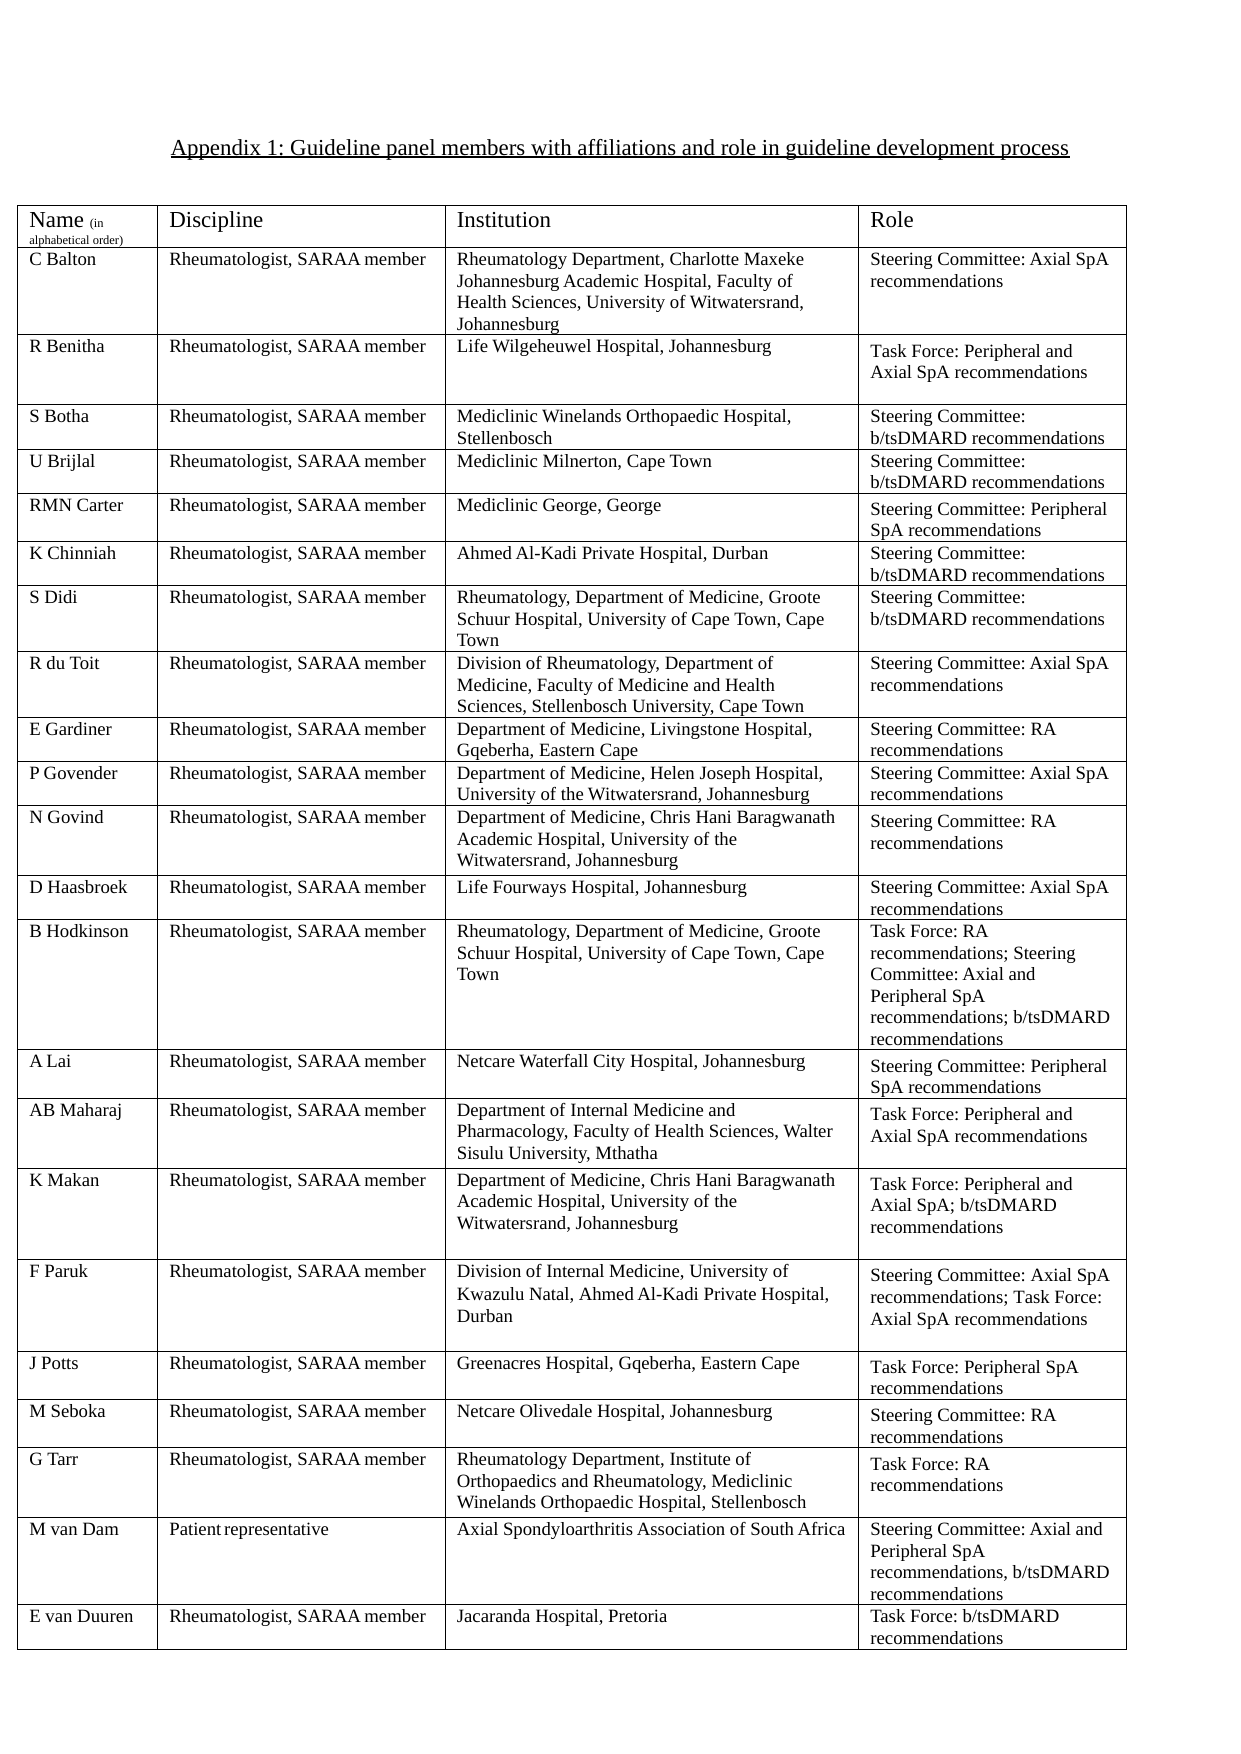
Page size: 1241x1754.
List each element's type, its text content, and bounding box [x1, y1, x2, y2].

table_cell Rheumatology, Department of Medicine, Groote Schuur Hospital, University of Cape Town, Cape Town [446, 920, 858, 1049]
table_cell Rheumatologist, SARAA member [158, 1169, 445, 1259]
table_cell U Brijlal [18, 450, 157, 493]
table_cell Rheumatologist, SARAA member [158, 806, 445, 875]
table_cell Steering Committee: Axial and Peripheral SpA recommendations, b/tsDMARD recommendations [859, 1518, 1126, 1604]
table_cell Department of Medicine, Helen Joseph Hospital, University of the Witwatersrand, Johannesburg [446, 762, 858, 805]
table_cell Rheumatologist, SARAA member [158, 1099, 445, 1168]
table_cell Steering Committee: RA recommendations [859, 806, 1126, 875]
table_header Name (in alphabetical order) [18, 206, 157, 247]
table_cell F Paruk [18, 1260, 157, 1351]
table_cell Mediclinic Milnerton, Cape Town [446, 450, 858, 493]
table_cell G Tarr [18, 1448, 157, 1517]
table_cell R Benitha [18, 335, 157, 404]
table_cell M van Dam [18, 1518, 157, 1604]
table_cell Task Force: RA recommendations; Steering Committee: Axial and Peripheral SpA recommendations; b/tsDMARD recommendations [859, 920, 1126, 1049]
table_cell Division of Rheumatology, Department of Medicine, Faculty of Medicine and Health Sciences, Stellenbosch University, Cape Town [446, 652, 858, 717]
table_cell Mediclinic Winelands Orthopaedic Hospital, Stellenbosch [446, 405, 858, 448]
table_cell Steering Committee: b/tsDMARD recommendations [859, 450, 1126, 493]
table_cell Rheumatologist, SARAA member [158, 1352, 445, 1399]
table_cell Rheumatologist, SARAA member [158, 876, 445, 919]
table_cell Rheumatology Department, Institute of Orthopaedics and Rheumatology, Mediclinic Winelands Orthopaedic Hospital, Stellenbosch [446, 1448, 858, 1517]
table_cell Steering Committee: b/tsDMARD recommendations [859, 405, 1126, 448]
table_cell Task Force: Peripheral SpA recommendations [859, 1352, 1126, 1399]
table_cell Rheumatologist, SARAA member [158, 405, 445, 448]
table_cell Greenacres Hospital, Gqeberha, Eastern Cape [446, 1352, 858, 1399]
table_cell Rheumatologist, SARAA member [158, 586, 445, 651]
table_cell Life Wilgeheuwel Hospital, Johannesburg [446, 335, 858, 404]
table_cell Netcare Waterfall City Hospital, Johannesburg [446, 1050, 858, 1098]
table_cell Rheumatologist, SARAA member [158, 652, 445, 717]
table_cell D Haasbroek [18, 876, 157, 919]
table_cell Rheumatology, Department of Medicine, Groote Schuur Hospital, University of Cape Town, Cape Town [446, 586, 858, 651]
table_cell Task Force: Peripheral and Axial SpA recommendations [859, 335, 1126, 404]
table_cell Rheumatologist, SARAA member [158, 494, 445, 541]
table_cell AB Maharaj [18, 1099, 157, 1168]
table_cell C Balton [18, 248, 157, 334]
table_cell Rheumatologist, SARAA member [158, 1400, 445, 1447]
table_cell Steering Committee: RA recommendations [859, 1400, 1126, 1447]
table_cell Steering Committee: RA recommendations [859, 718, 1126, 761]
table_cell Ahmed Al-Kadi Private Hospital, Durban [446, 542, 858, 585]
table_cell K Chinniah [18, 542, 157, 585]
table_cell Division of Internal Medicine, University of Kwazulu Natal, Ahmed Al-Kadi Private Hospital, Durban [446, 1260, 858, 1351]
table_cell Rheumatologist, SARAA member [158, 450, 445, 493]
table_cell Steering Committee: Peripheral SpA recommendations [859, 494, 1126, 541]
table_cell A Lai [18, 1050, 157, 1098]
table_cell Rheumatologist, SARAA member [158, 542, 445, 585]
table_cell Steering Committee: Axial SpA recommendations [859, 652, 1126, 717]
table_cell Netcare Olivedale Hospital, Johannesburg [446, 1400, 858, 1447]
table_cell E Gardiner [18, 718, 157, 761]
table_header Discipline [158, 206, 445, 247]
table_cell Department of Internal Medicine and Pharmacology, Faculty of Health Sciences, Walter Sisulu University, Mthatha [446, 1099, 858, 1168]
table_cell Steering Committee: Axial SpA recommendations [859, 248, 1126, 334]
table_cell Rheumatologist, SARAA member [158, 335, 445, 404]
table_cell E van Duuren [18, 1605, 157, 1648]
table_cell Department of Medicine, Livingstone Hospital, Gqeberha, Eastern Cape [446, 718, 858, 761]
table_cell Rheumatologist, SARAA member [158, 1448, 445, 1517]
table_cell Department of Medicine, Chris Hani Baragwanath Academic Hospital, University of the Witwatersrand, Johannesburg [446, 806, 858, 875]
table_cell Steering Committee: Axial SpA recommendations [859, 762, 1126, 805]
table_cell Life Fourways Hospital, Johannesburg [446, 876, 858, 919]
table_cell Steering Committee: b/tsDMARD recommendations [859, 586, 1126, 651]
table_cell Rheumatologist, SARAA member [158, 1605, 445, 1648]
table_cell Rheumatologist, SARAA member [158, 1260, 445, 1351]
table_cell Steering Committee: Axial SpA recommendations [859, 876, 1126, 919]
table_cell Task Force: b/tsDMARD recommendations [859, 1605, 1126, 1648]
table_cell Mediclinic George, George [446, 494, 858, 541]
table_cell Rheumatologist, SARAA member [158, 920, 445, 1049]
table_cell Steering Committee: Axial SpA recommendations; Task Force: Axial SpA recommendations [859, 1260, 1126, 1351]
table_cell Steering Committee: Peripheral SpA recommendations [859, 1050, 1126, 1098]
table_cell B Hodkinson [18, 920, 157, 1049]
table_cell Steering Committee: b/tsDMARD recommendations [859, 542, 1126, 585]
table_cell Rheumatologist, SARAA member [158, 762, 445, 805]
table_cell Axial Spondyloarthritis Association of South Africa [446, 1518, 858, 1604]
table_cell J Potts [18, 1352, 157, 1399]
table_cell Jacaranda Hospital, Pretoria [446, 1605, 858, 1648]
table_cell Patient representative [158, 1518, 445, 1604]
table_cell N Govind [18, 806, 157, 875]
table_cell R du Toit [18, 652, 157, 717]
table_cell Rheumatologist, SARAA member [158, 248, 445, 334]
table_cell Task Force: Peripheral and Axial SpA; b/tsDMARD recommendations [859, 1169, 1126, 1259]
table_cell Department of Medicine, Chris Hani Baragwanath Academic Hospital, University of the Witwatersrand, Johannesburg [446, 1169, 858, 1259]
table_cell S Botha [18, 405, 157, 448]
table_cell K Makan [18, 1169, 157, 1259]
table_cell Task Force: RA recommendations [859, 1448, 1126, 1517]
text Appendix 1: Guideline panel members with affiliations and role in guideline development process [0, 133, 1211, 160]
table_cell P Govender [18, 762, 157, 805]
table_header Role [859, 206, 1126, 247]
table_cell RMN Carter [18, 494, 157, 541]
table_header Institution [446, 206, 858, 247]
table_cell Rheumatology Department, Charlotte Maxeke Johannesburg Academic Hospital, Faculty of Health Sciences, University of Witwatersrand, Johannesburg [446, 248, 858, 334]
table_cell Rheumatologist, SARAA member [158, 1050, 445, 1098]
table_cell Rheumatologist, SARAA member [158, 718, 445, 761]
table_cell S Didi [18, 586, 157, 651]
table_cell Task Force: Peripheral and Axial SpA recommendations [859, 1099, 1126, 1168]
table_cell M Seboka [18, 1400, 157, 1447]
